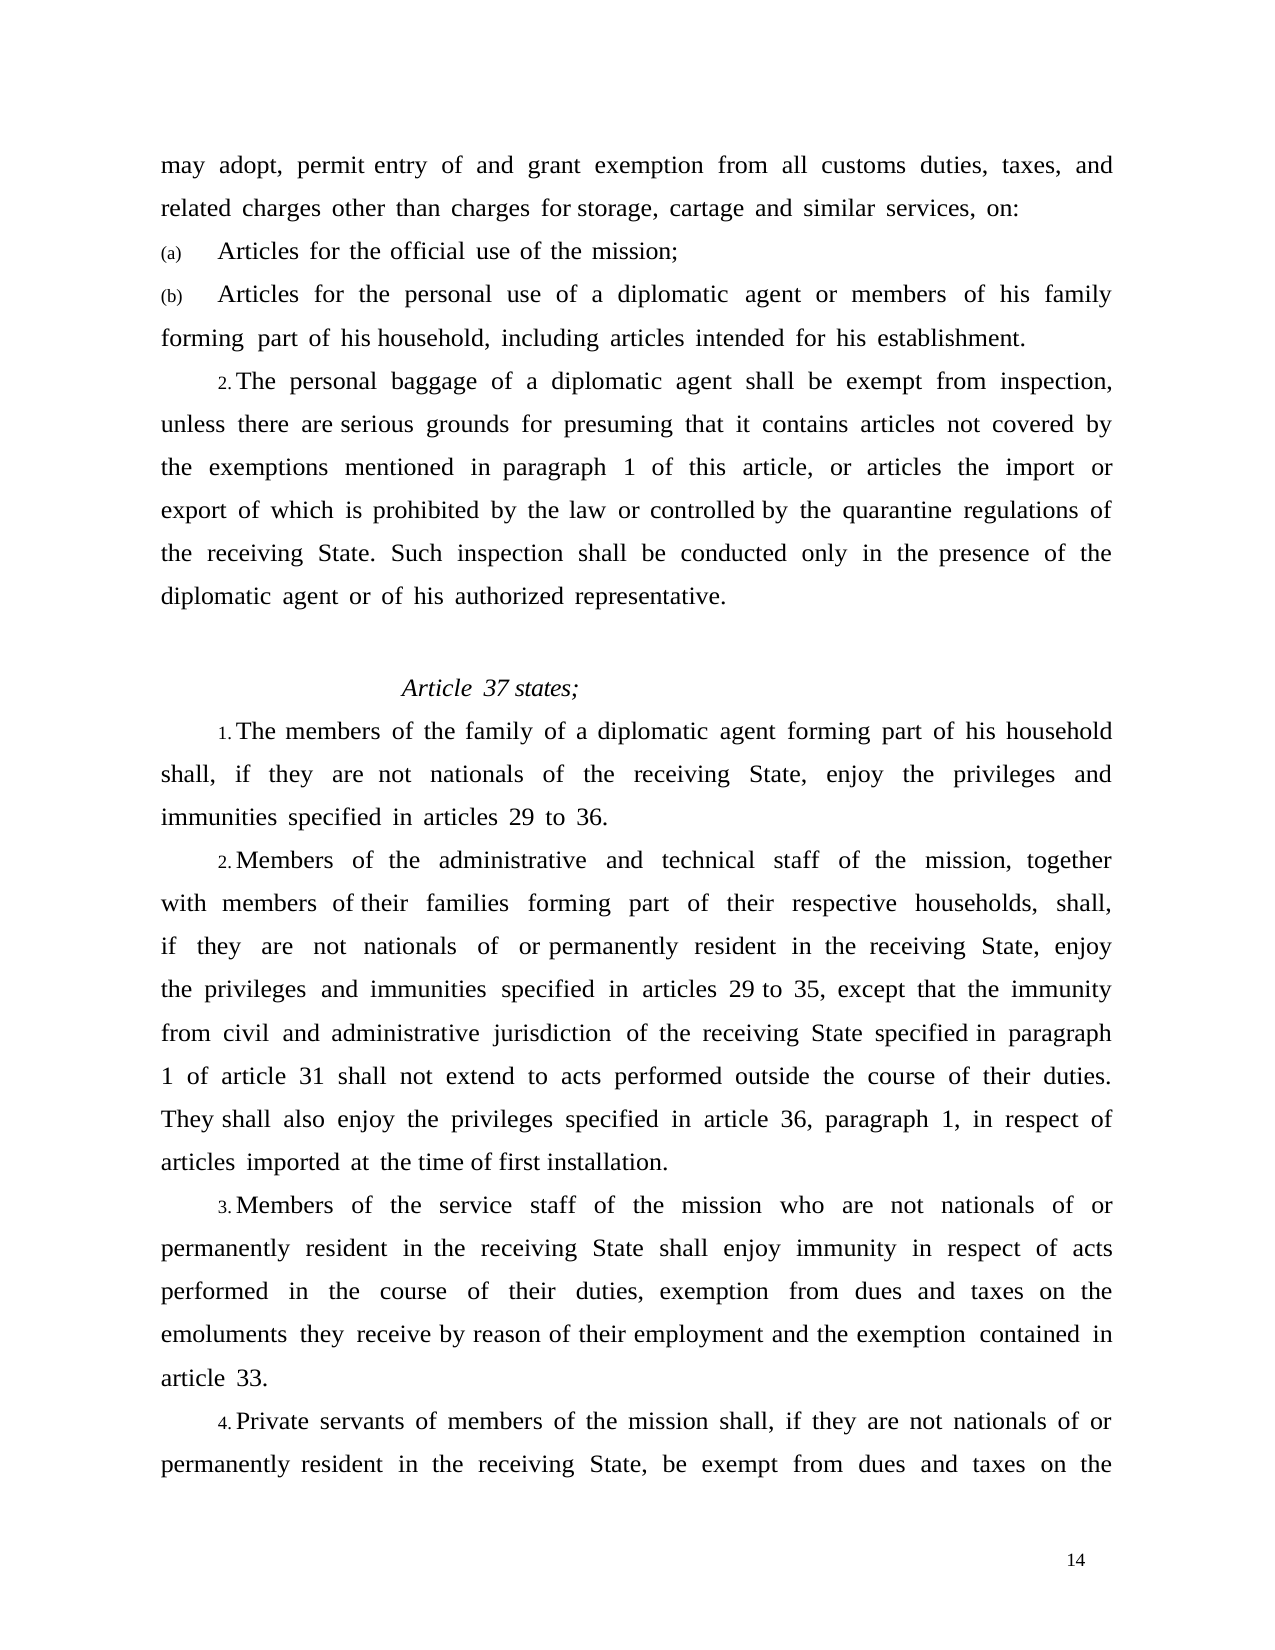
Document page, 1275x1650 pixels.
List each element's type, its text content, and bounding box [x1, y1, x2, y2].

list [161, 150, 1113, 222]
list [161, 1406, 1112, 1478]
list The members of the family of a diplomatic agent forming part of his household shall, if they are not nationals of the receiving State, enjoy the privileges and immunities specified in articles 29 to 36. [161, 716, 1113, 831]
list Articles for the personal use of a diplomatic agent or members of his family forming part of his household, including articles intended for his establishment. [161, 279, 1113, 351]
text Article 37 states; [402, 673, 871, 701]
list Members of the service staff of the mission who are not nationals of or permanently resident in the receiving State shall enjoy immunity in respect of acts performed in the course of their duties, exemption from dues and taxes on the emoluments they receive by reason of their employment and the exemption contained in article 33. [161, 1190, 1113, 1391]
list Members of the administrative and technical staff of the mission, together with members of their families forming part of their respective households, shall, if they are not nationals of or permanently resident in the receiving State, enjoy the privileges and immunities specified in articles 29 to 35, except that the immunity from civil and administrative jurisdiction of the receiving State specified in paragraph 1 of article 31 shall not extend to acts performed outside the course of their duties. They shall also enjoy the privileges specified in article 36, paragraph 1, in respect of articles imported at the time of first installation. [161, 845, 1112, 1176]
list Articles for the official use of the mission; [161, 236, 1125, 265]
list The personal baggage of a diplomatic agent shall be exempt from inspection, unless there are serious grounds for presuming that it contains articles not covered by the exemptions mentioned in paragraph 1 of this article, or articles the import or export of which is prohibited by the law or controlled by the quarantine regulations of the receiving State. Such inspection shall be conducted only in the presence of the diplomatic agent or of his authorized representative. [161, 366, 1113, 610]
